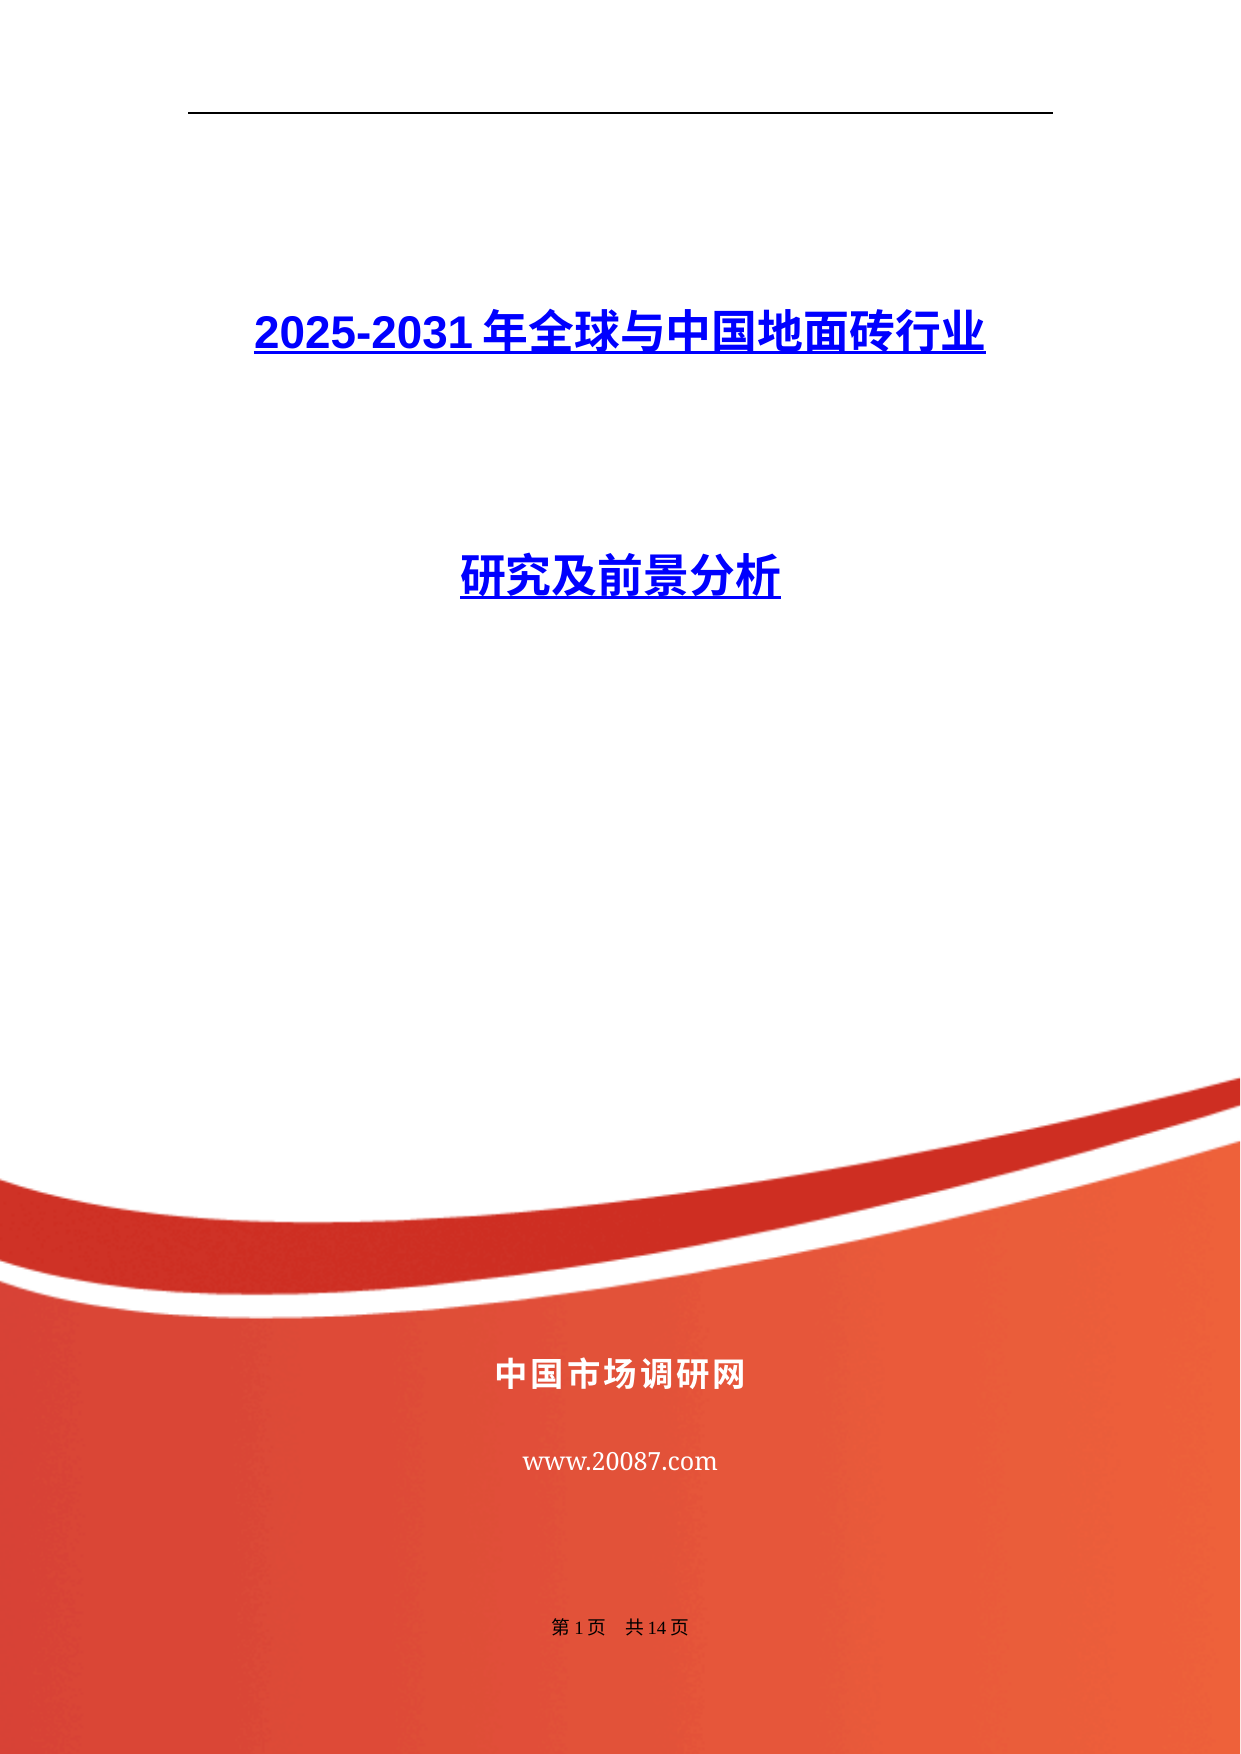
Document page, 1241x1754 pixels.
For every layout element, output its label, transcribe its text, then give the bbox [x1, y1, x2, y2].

text www.20087.com [187, 1428, 1053, 1493]
subtitle 中国市场调研网 [187, 1339, 1053, 1404]
picture [0, 1006, 1241, 1754]
table_header 2025-2031年全球与中国地面砖行业研究及前景分析 [188, 207, 1053, 773]
